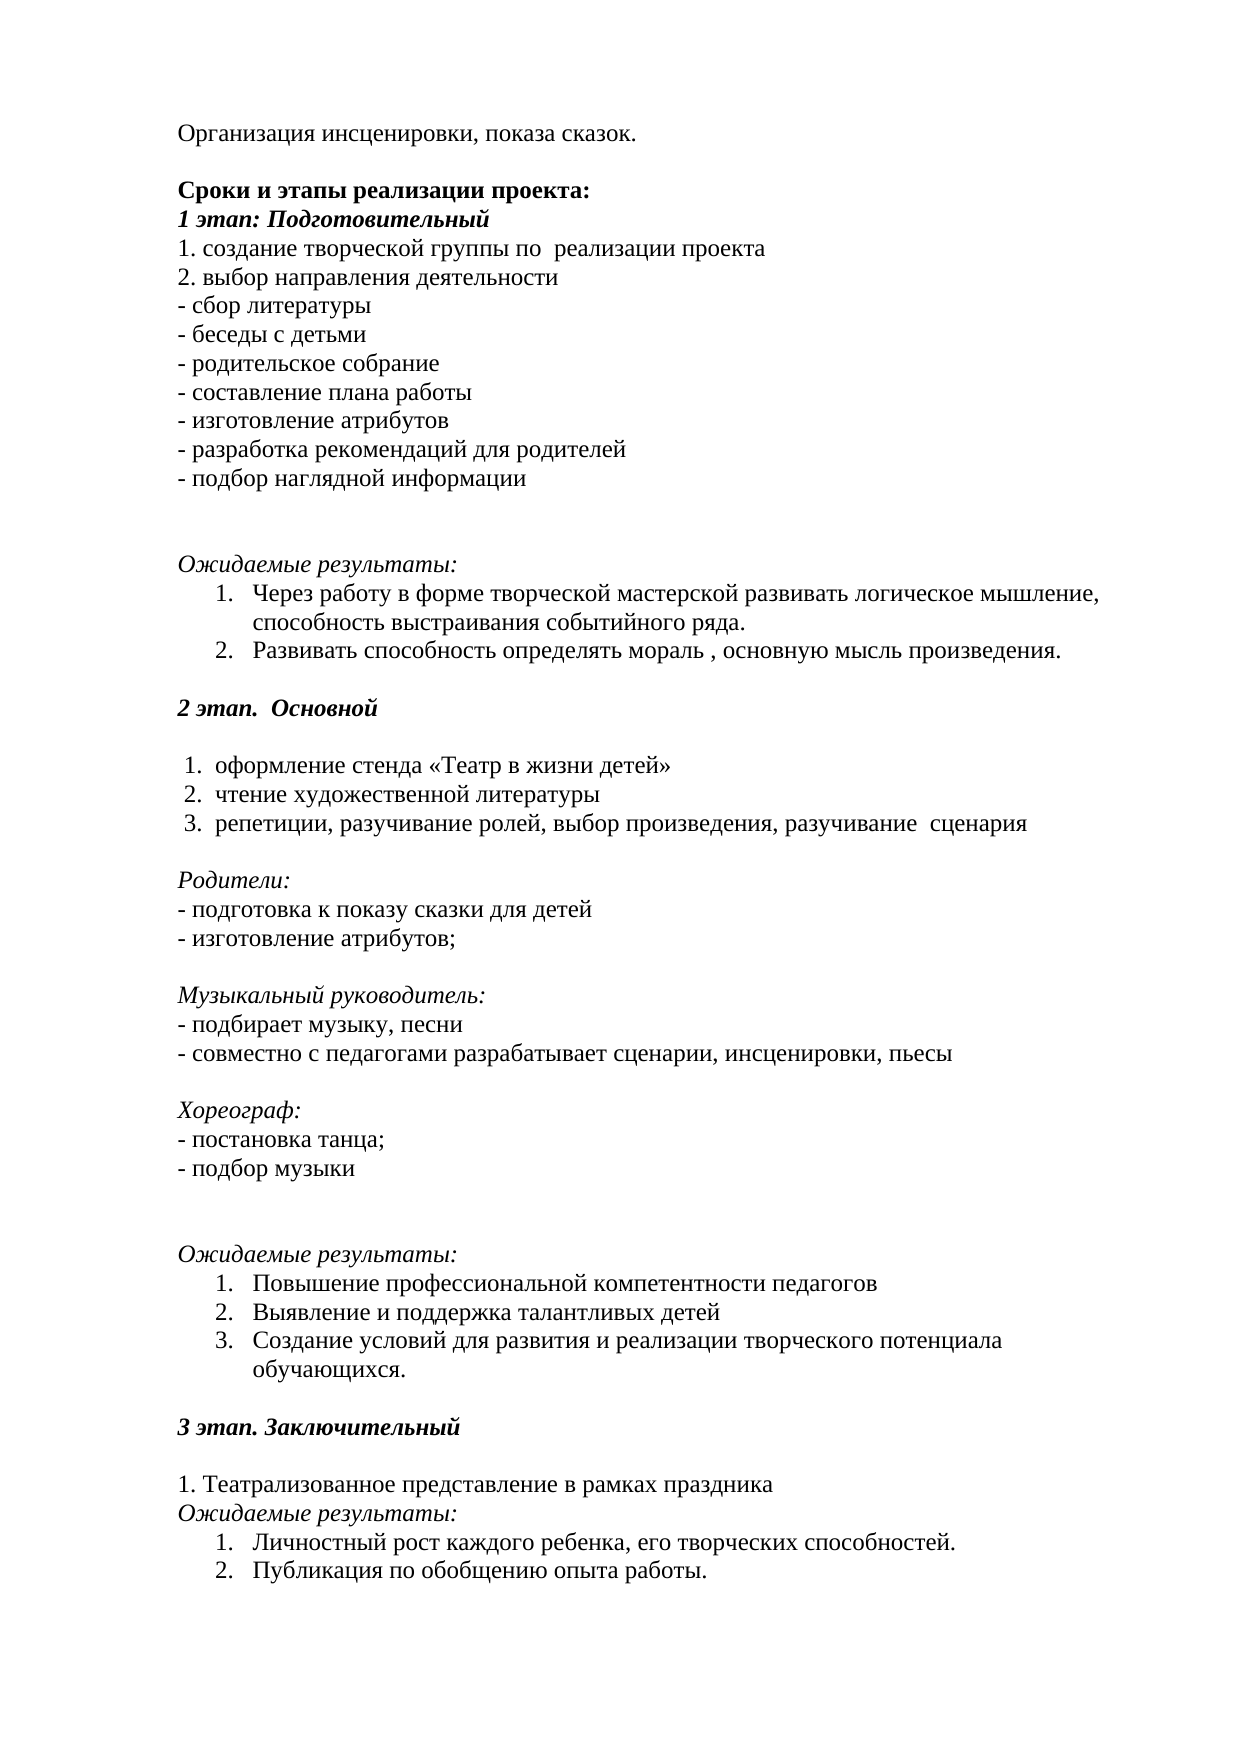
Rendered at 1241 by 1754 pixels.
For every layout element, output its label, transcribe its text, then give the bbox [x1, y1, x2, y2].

list Создание условий для развития и реализации творческого потенциала обучающихся. [215, 1326, 1152, 1383]
text 1. Театрализованное представление в рамках праздника [177, 1469, 1152, 1498]
text Хореограф: [177, 1096, 1152, 1124]
text Сроки и этапы реализации проекта: [177, 176, 1152, 204]
text Музыкальный руководитель: [177, 981, 1152, 1009]
list Повышение профессиональной компетентности педагогов [215, 1268, 1152, 1297]
text Организация инсценировки, показа сказок. [177, 118, 1152, 147]
text - беседы с детьми [177, 319, 1152, 348]
list Развивать способность определять мораль , основную мысль произведения. [215, 636, 1152, 664]
text - разработка рекомендаций для родителей [177, 434, 1152, 463]
text - подбор музыки [177, 1153, 1152, 1182]
text - постановка танца; [177, 1124, 1152, 1153]
text 2. чтение художественной литературы [177, 779, 1152, 808]
text 2 этап. Основной [177, 693, 1152, 722]
text 1. оформление стенда «Театр в жизни детей» [177, 751, 1152, 779]
list Личностный рост каждого ребенка, его творческих способностей. [215, 1527, 1152, 1556]
text - родительское собрание [177, 348, 1152, 377]
text - сбор литературы [177, 291, 1152, 319]
text - подбор наглядной информации [177, 463, 1152, 492]
text - изготовление атрибутов; [177, 923, 1152, 952]
text - изготовление атрибутов [177, 406, 1152, 434]
list Выявление и поддержка талантливых детей [215, 1297, 1152, 1326]
text Ожидаемые результаты: [177, 1239, 1152, 1268]
text 2. выбор направления деятельности [177, 262, 1152, 291]
text 1. создание творческой группы по реализации проекта [177, 233, 1152, 262]
text - составление плана работы [177, 377, 1152, 406]
list Публикация по обобщению опыта работы. [215, 1556, 1152, 1584]
text - подбирает музыку, песни [177, 1009, 1152, 1038]
text 3. репетиции, разучивание ролей, выбор произведения, разучивание сценария [177, 808, 1152, 837]
text Ожидаемые результаты: [177, 1498, 1152, 1527]
text 3 этап. Заключительный [177, 1412, 1152, 1441]
text - совместно с педагогами разрабатывает сценарии, инсценировки, пьесы [177, 1038, 1152, 1067]
text - подготовка к показу сказки для детей [177, 894, 1152, 923]
list Через работу в форме творческой мастерской развивать логическое мышление, способность выстраивания событийного ряда. [215, 578, 1152, 636]
text 1 этап: Подготовительный [177, 204, 1152, 233]
text Родители: [177, 866, 1152, 894]
text Ожидаемые результаты: [177, 549, 1152, 578]
